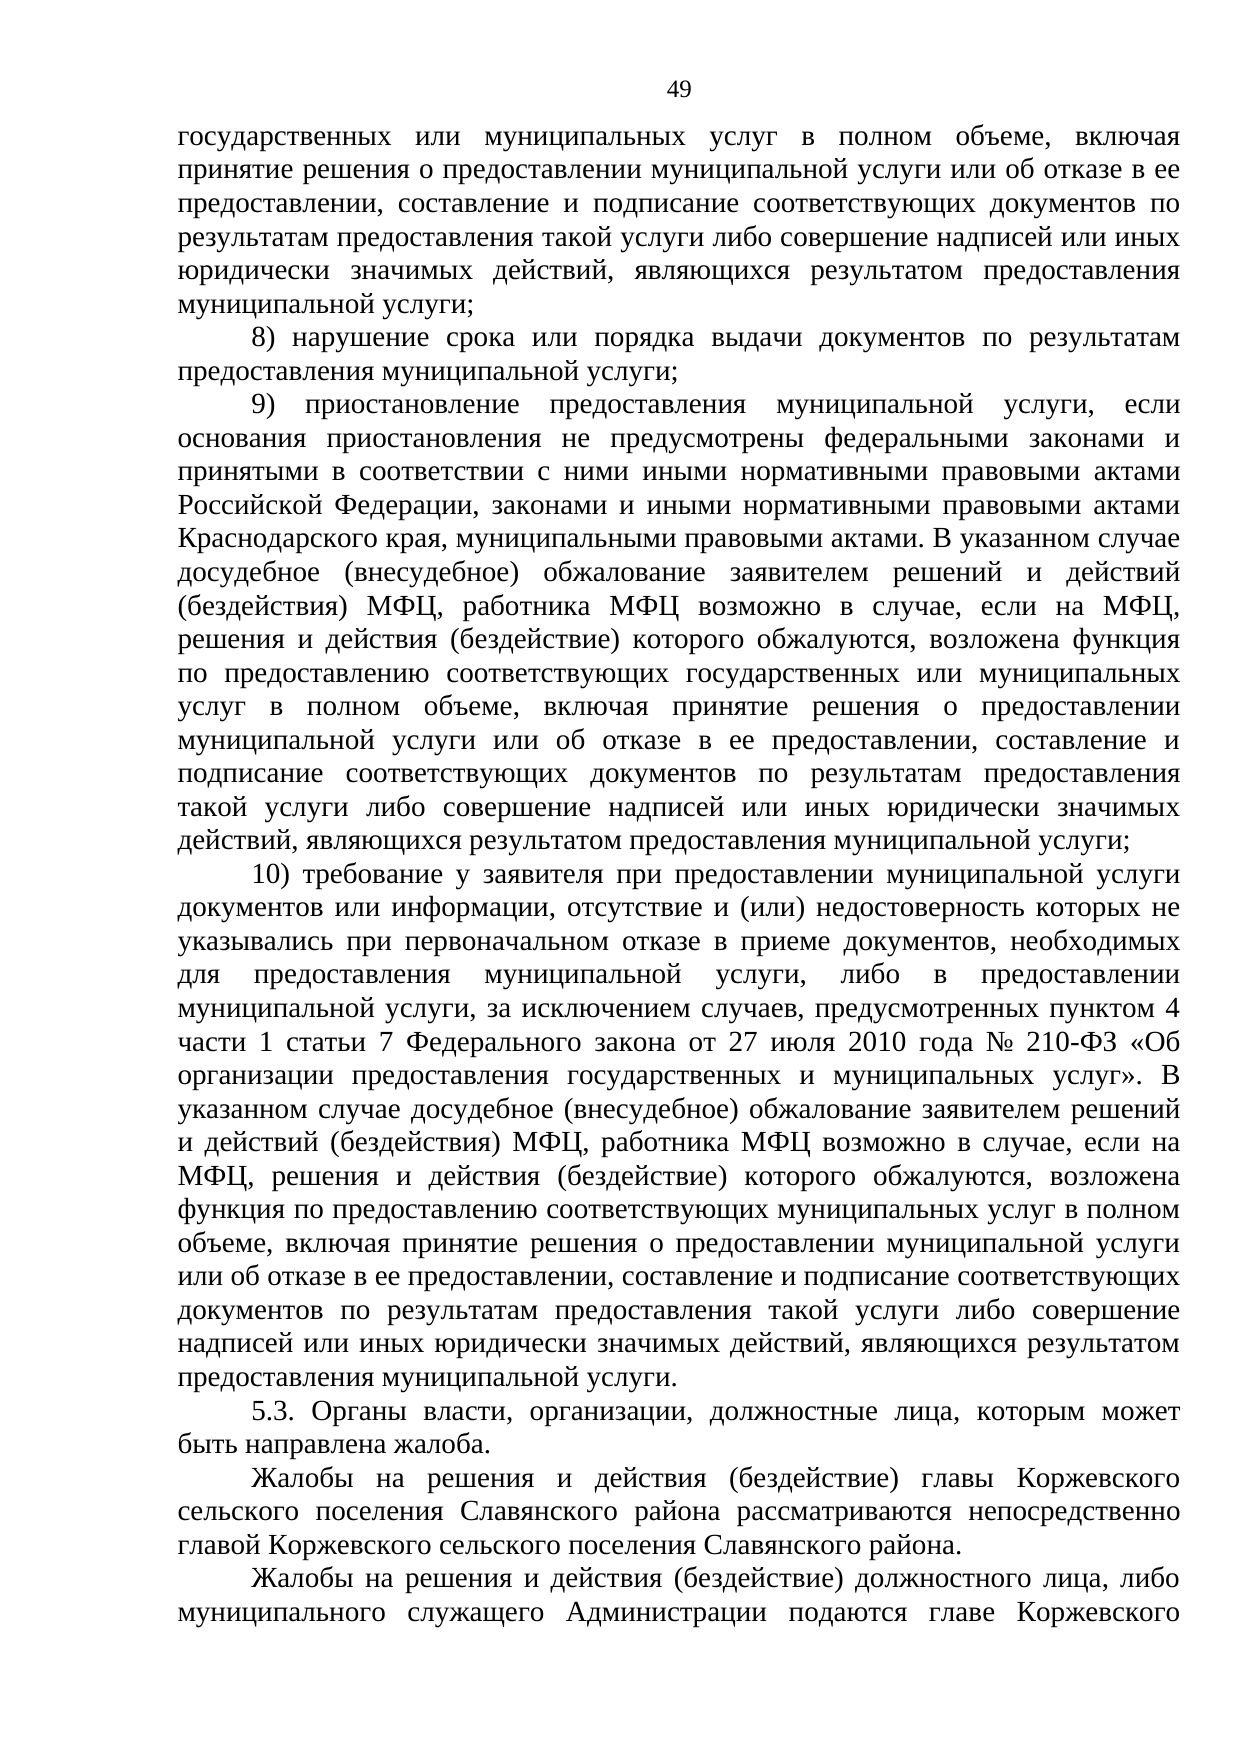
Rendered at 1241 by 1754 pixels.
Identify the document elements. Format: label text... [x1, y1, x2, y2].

text 9) приостановление предоставления муниципальной услуги, если основания приостановления не предусмотрены федеральными законами и принятыми в соответствии с ними иными нормативными правовыми актами Российской Федерации, законами и иными нормативными правовыми актами Краснодарского края, муниципальными правовыми актами. В указанном случае досудебное (внесудебное) обжалование заявителем решений и действий (бездействия) МФЦ, работника МФЦ возможно в случае, если на МФЦ, решения и действия (бездействие) которого обжалуются, возложена функция по предоставлению соответствующих государственных или муниципальных услуг в полном объеме, включая принятие решения о предоставлении муниципальной услуги или об отказе в ее предоставлении, составление и подписание соответствующих документов по результатам предоставления такой услуги либо совершение надписей или иных юридически значимых действий, являющихся результатом предоставления муниципальной услуги; [177, 386, 1181, 856]
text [177, 1560, 1181, 1627]
text 5.3. Органы власти, организации, должностные лица, которым может быть направлена жалоба. [177, 1393, 1181, 1460]
text Жалобы на решения и действия (бездействие) главы Коржевского сельского поселения Славянского района рассматриваются непосредственно главой Коржевского сельского поселения Славянского района. [177, 1460, 1181, 1560]
text 10) требование у заявителя при предоставлении муниципальной услуги документов или информации, отсутствие и (или) недостоверность которых не указывались при первоначальном отказе в приеме документов, необходимых для предоставления муниципальной услуги, либо в предоставлении муниципальной услуги, за исключением случаев, предусмотренных пунктом 4 части 1 статьи 7 Федерального закона от 27 июля 2010 года № 210-ФЗ «Об организации предоставления государственных и муниципальных услуг». В указанном случае досудебное (внесудебное) обжалование заявителем решений и действий (бездействия) МФЦ, работника МФЦ возможно в случае, если на МФЦ, решения и действия (бездействие) которого обжалуются, возложена функция по предоставлению соответствующих муниципальных услуг в полном объеме, включая принятие решения о предоставлении муниципальной услуги или об отказе в ее предоставлении, составление и подписание соответствующих документов по результатам предоставления такой услуги либо совершение надписей или иных юридически значимых действий, являющихся результатом предоставления муниципальной услуги. [177, 856, 1181, 1393]
text 8) нарушение срока или порядка выдачи документов по результатам предоставления муниципальной услуги; [177, 319, 1181, 386]
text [177, 118, 1181, 319]
